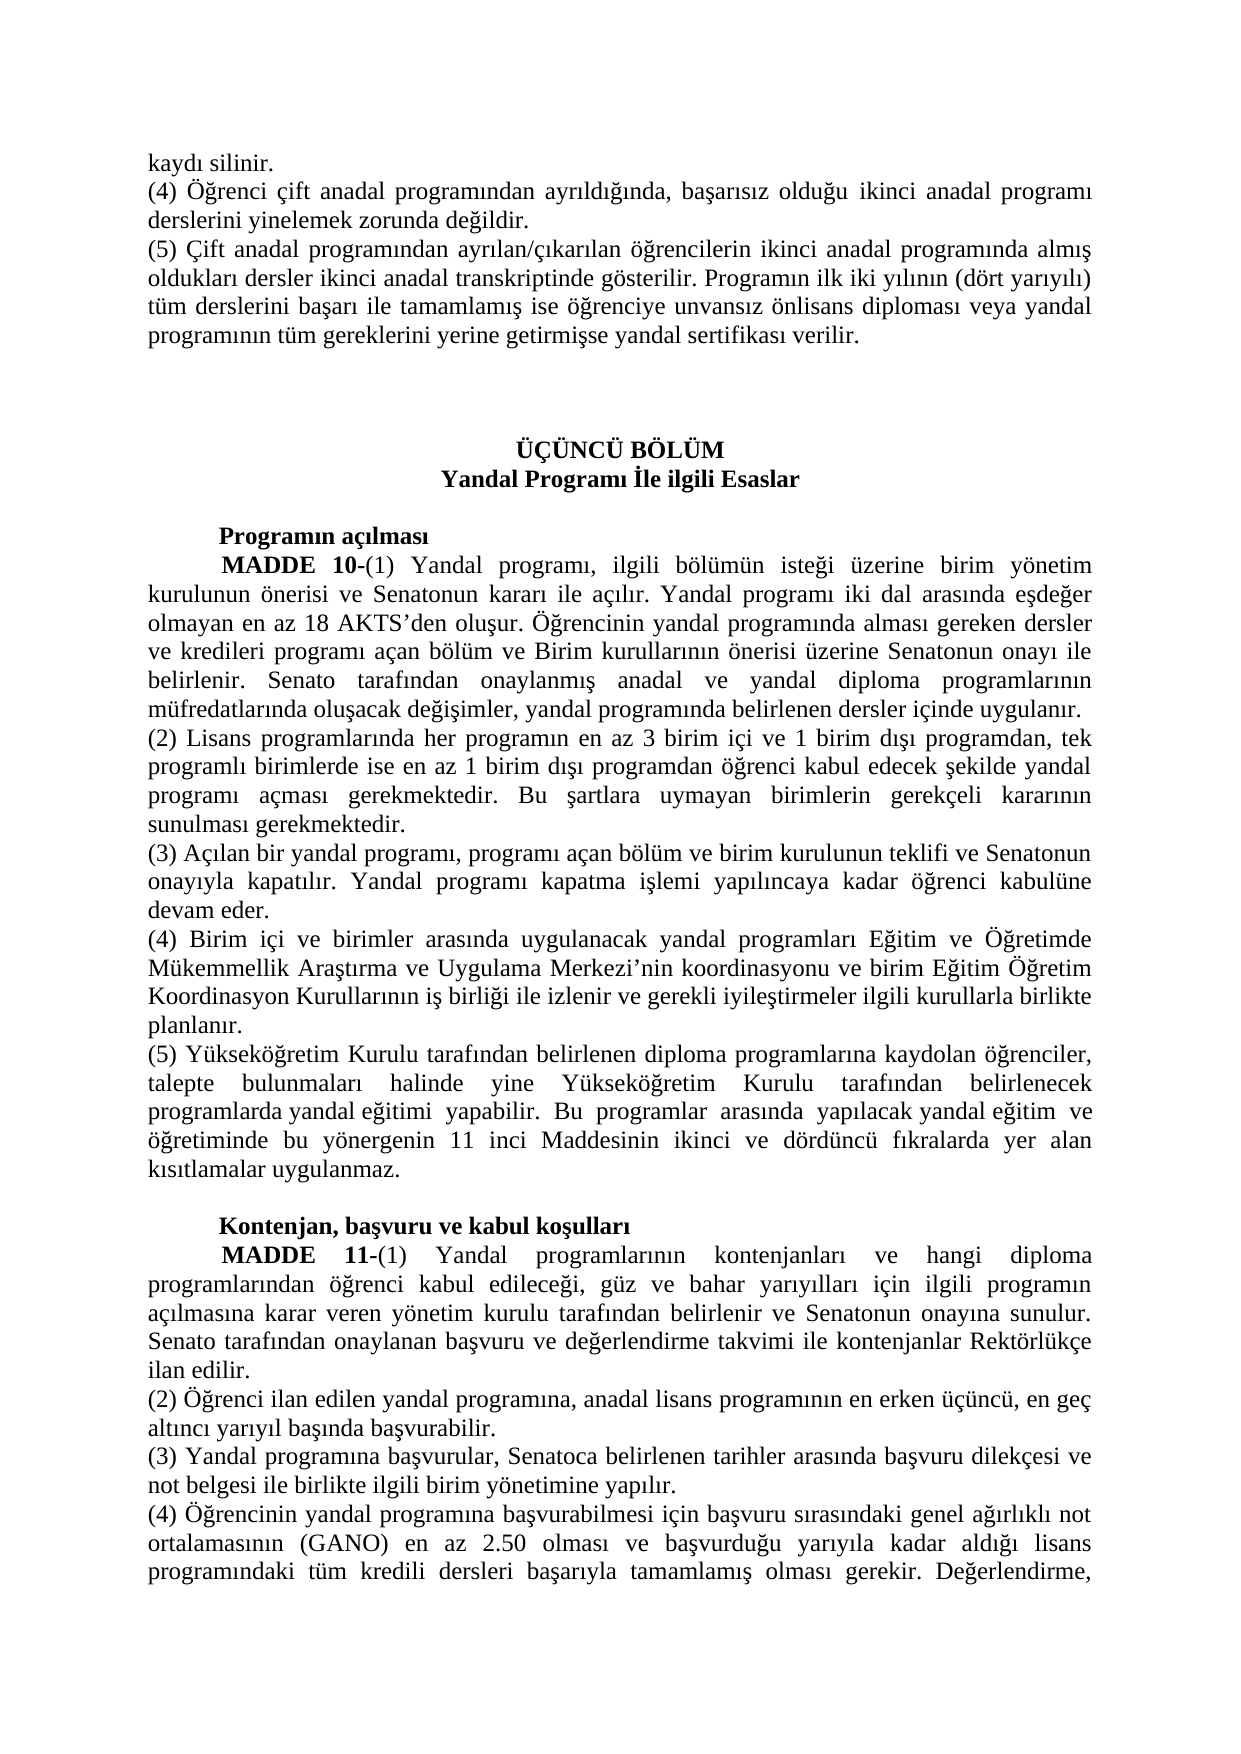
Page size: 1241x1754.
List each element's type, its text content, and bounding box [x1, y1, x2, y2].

text (5) Yükseköğretim Kurulu tarafından belirlenen diploma programlarına kaydolan öğrenciler, talepte bulunmaları halinde yine Yükseköğretim Kurulu tarafından belirlenecek programlarda yandal eğitimi yapabilir. Bu programlar arasında yapılacak yandal eğitim ve öğretiminde bu yönergenin 11 inci Maddesinin ikinci ve dördüncü fıkralarda yer alan kısıtlamalar uygulanmaz. [148, 1039, 1093, 1183]
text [148, 148, 1093, 176]
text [148, 1499, 1093, 1585]
text (3) Açılan bir yandal programı, programı açan bölüm ve birim kurulunun teklifi ve Senatonun onayıyla kapatılır. Yandal programı kapatma işlemi yapılıncaya kadar öğrenci kabulüne devam eder. [148, 838, 1093, 924]
text Programın açılması [148, 521, 1093, 550]
text (3) Yandal programına başvurular, Senatoca belirlenen tarihler arasında başvuru dilekçesi ve not belgesi ile birlikte ilgili birim yönetimine yapılır. [148, 1441, 1093, 1499]
text (4) Birim içi ve birimler arasında uygulanacak yandal programları Eğitim ve Öğretimde Mükemmellik Araştırma ve Uygulama Merkezi’nin koordinasyonu ve birim Eğitim Öğretim Koordinasyon Kurullarının iş birliği ile izlenir ve gerekli iyileştirmeler ilgili kurullarla birlikte planlanır. [148, 924, 1093, 1039]
text (5) Çift anadal programından ayrılan/çıkarılan öğrencilerin ikinci anadal programında almış oldukları dersler ikinci anadal transkriptinde gösterilir. Programın ilk iki yılının (dört yarıyılı) tüm derslerini başarı ile tamamlamış ise öğrenciye unvansız önlisans diploması veya yandal programının tüm gereklerini yerine getirmişse yandal sertifikası verilir. [148, 234, 1093, 349]
text MADDE 11-(1) Yandal programlarının kontenjanları ve hangi diploma programlarından öğrenci kabul edileceği, güz ve bahar yarıyılları için ilgili programın açılmasına karar veren yönetim kurulu tarafından belirlenir ve Senatonun onayına sunulur. Senato tarafından onaylanan başvuru ve değerlendirme takvimi ile kontenjanlar Rektörlükçe ilan edilir. [148, 1240, 1093, 1384]
text Kontenjan, başvuru ve kabul koşulları [148, 1211, 1093, 1240]
text (2) Öğrenci ilan edilen yandal programına, anadal lisans programının en erken üçüncü, en geç altıncı yarıyıl başında başvurabilir. [148, 1384, 1093, 1441]
text (2) Lisans programlarında her programın en az 3 birim içi ve 1 birim dışı programdan, tek programlı birimlerde ise en az 1 birim dışı programdan öğrenci kabul edecek şekilde yandal programı açması gerekmektedir. Bu şartlara uymayan birimlerin gerekçeli kararının sunulması gerekmektedir. [148, 723, 1093, 838]
text ÜÇÜNCÜ BÖLÜM [148, 435, 1093, 464]
text (4) Öğrenci çift anadal programından ayrıldığında, başarısız olduğu ikinci anadal programı derslerini yinelemek zorunda değildir. [148, 176, 1093, 234]
text Yandal Programı İle ilgili Esaslar [148, 464, 1093, 493]
text MADDE 10-(1) Yandal programı, ilgili bölümün isteği üzerine birim yönetim kurulunun önerisi ve Senatonun kararı ile açılır. Yandal programı iki dal arasında eşdeğer olmayan en az 18 AKTS’den oluşur. Öğrencinin yandal programında alması gereken dersler ve kredileri programı açan bölüm ve Birim kurullarının önerisi üzerine Senatonun onayı ile belirlenir. Senato tarafından onaylanmış anadal ve yandal diploma programlarının müfredatlarında oluşacak değişimler, yandal programında belirlenen dersler içinde uygulanır. [148, 550, 1093, 723]
